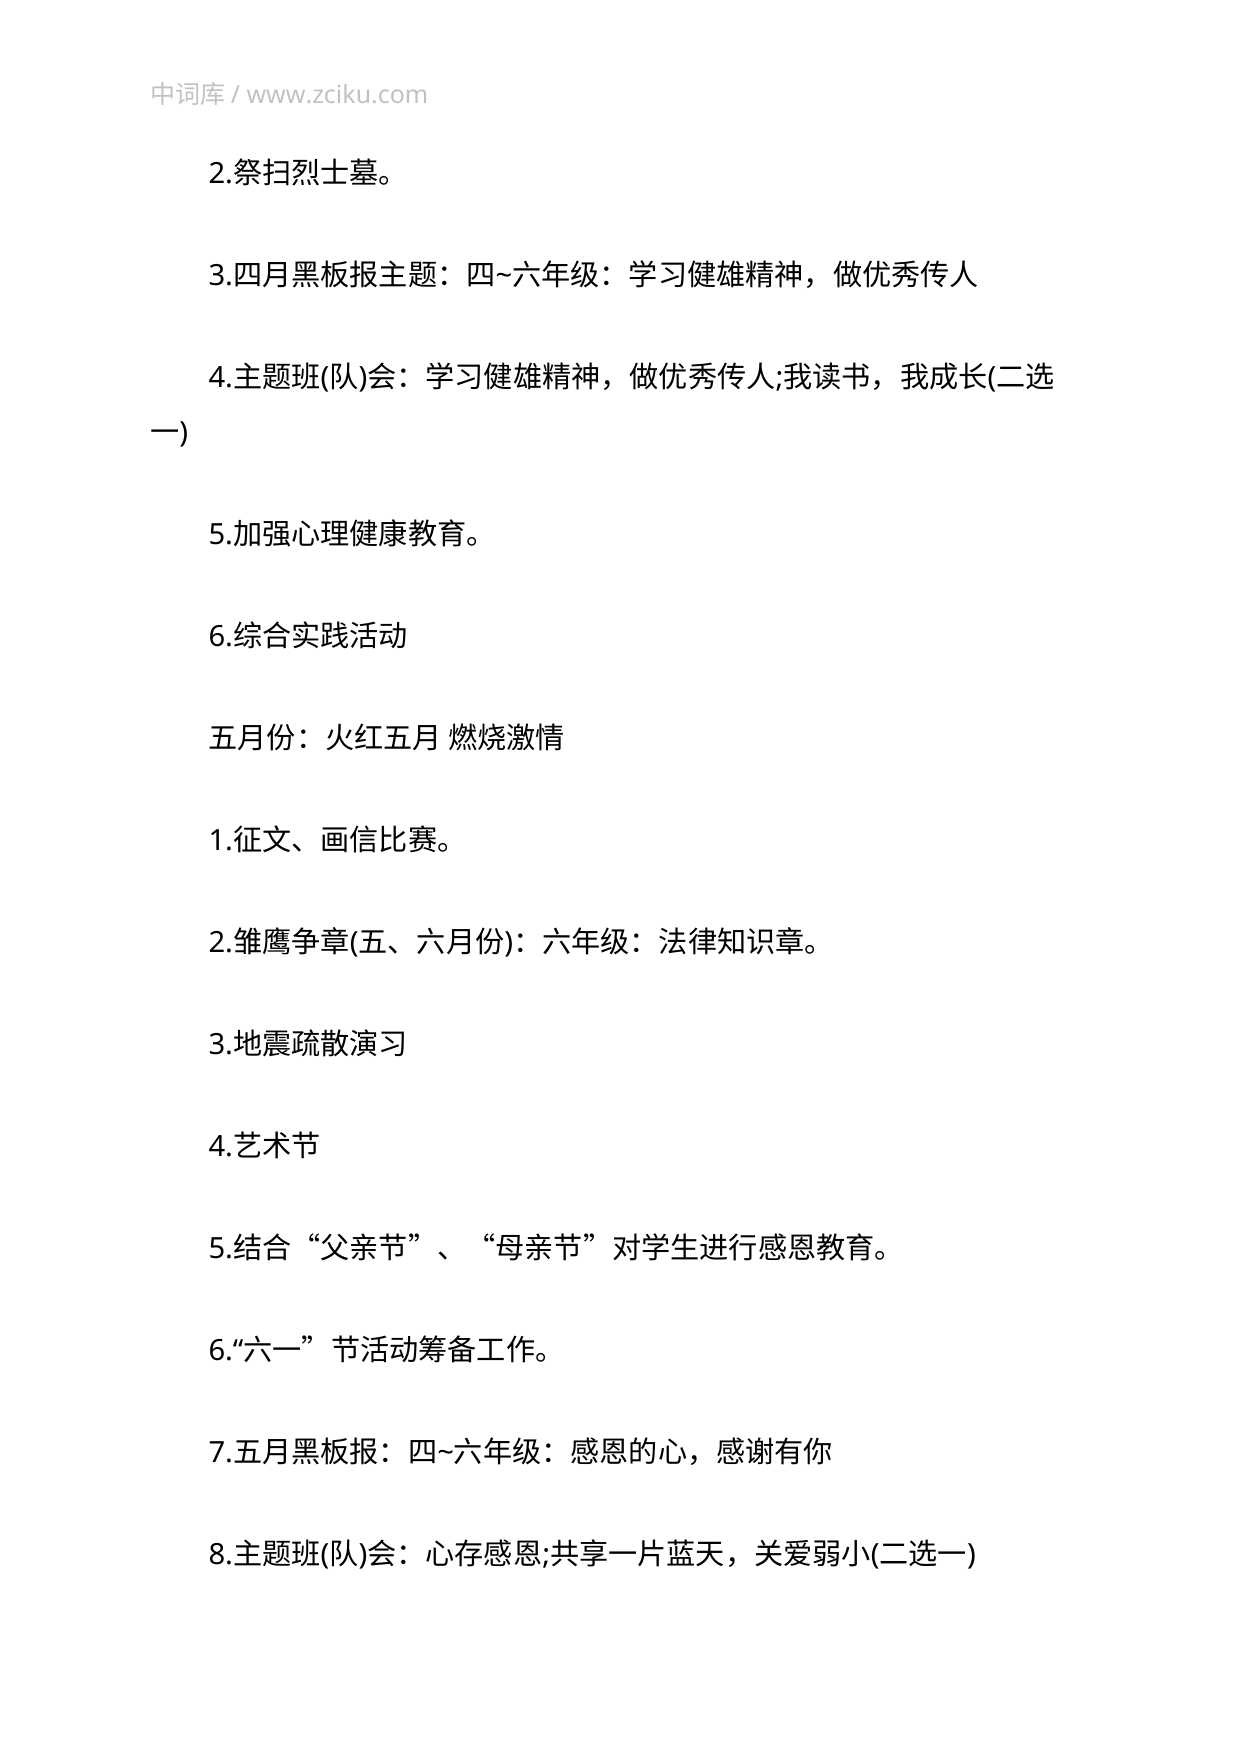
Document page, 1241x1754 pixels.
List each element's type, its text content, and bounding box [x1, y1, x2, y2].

text 4.主题班(队)会：学习健雄精神，做优秀传人;我读书，我成长(二选一) [150, 354, 1090, 451]
text 8.主题班(队)会：心存感恩;共享一片蓝天，关爱弱小(二选一) [150, 1531, 1090, 1573]
text 1.征文、画信比赛。 [150, 817, 1090, 859]
text 3.地震疏散演习 [150, 1021, 1090, 1063]
text 五月份：火红五月 燃烧激情 [150, 715, 1090, 757]
text 6.“六一”节活动筹备工作。 [150, 1327, 1090, 1369]
text 3.四月黑板报主题：四~六年级：学习健雄精神，做优秀传人 [150, 252, 1090, 294]
text 7.五月黑板报：四~六年级：感恩的心，感谢有你 [150, 1428, 1090, 1471]
text 2.雏鹰争章(五、六月份)：六年级：法律知识章。 [150, 919, 1090, 961]
text 5.加强心理健康教育。 [150, 511, 1090, 553]
text 2.祭扫烈士墓。 [150, 150, 1090, 192]
text 6.综合实践活动 [150, 613, 1090, 655]
text 4.艺术节 [150, 1123, 1090, 1165]
text 5.结合“父亲节”、“母亲节”对学生进行感恩教育。 [150, 1224, 1090, 1267]
